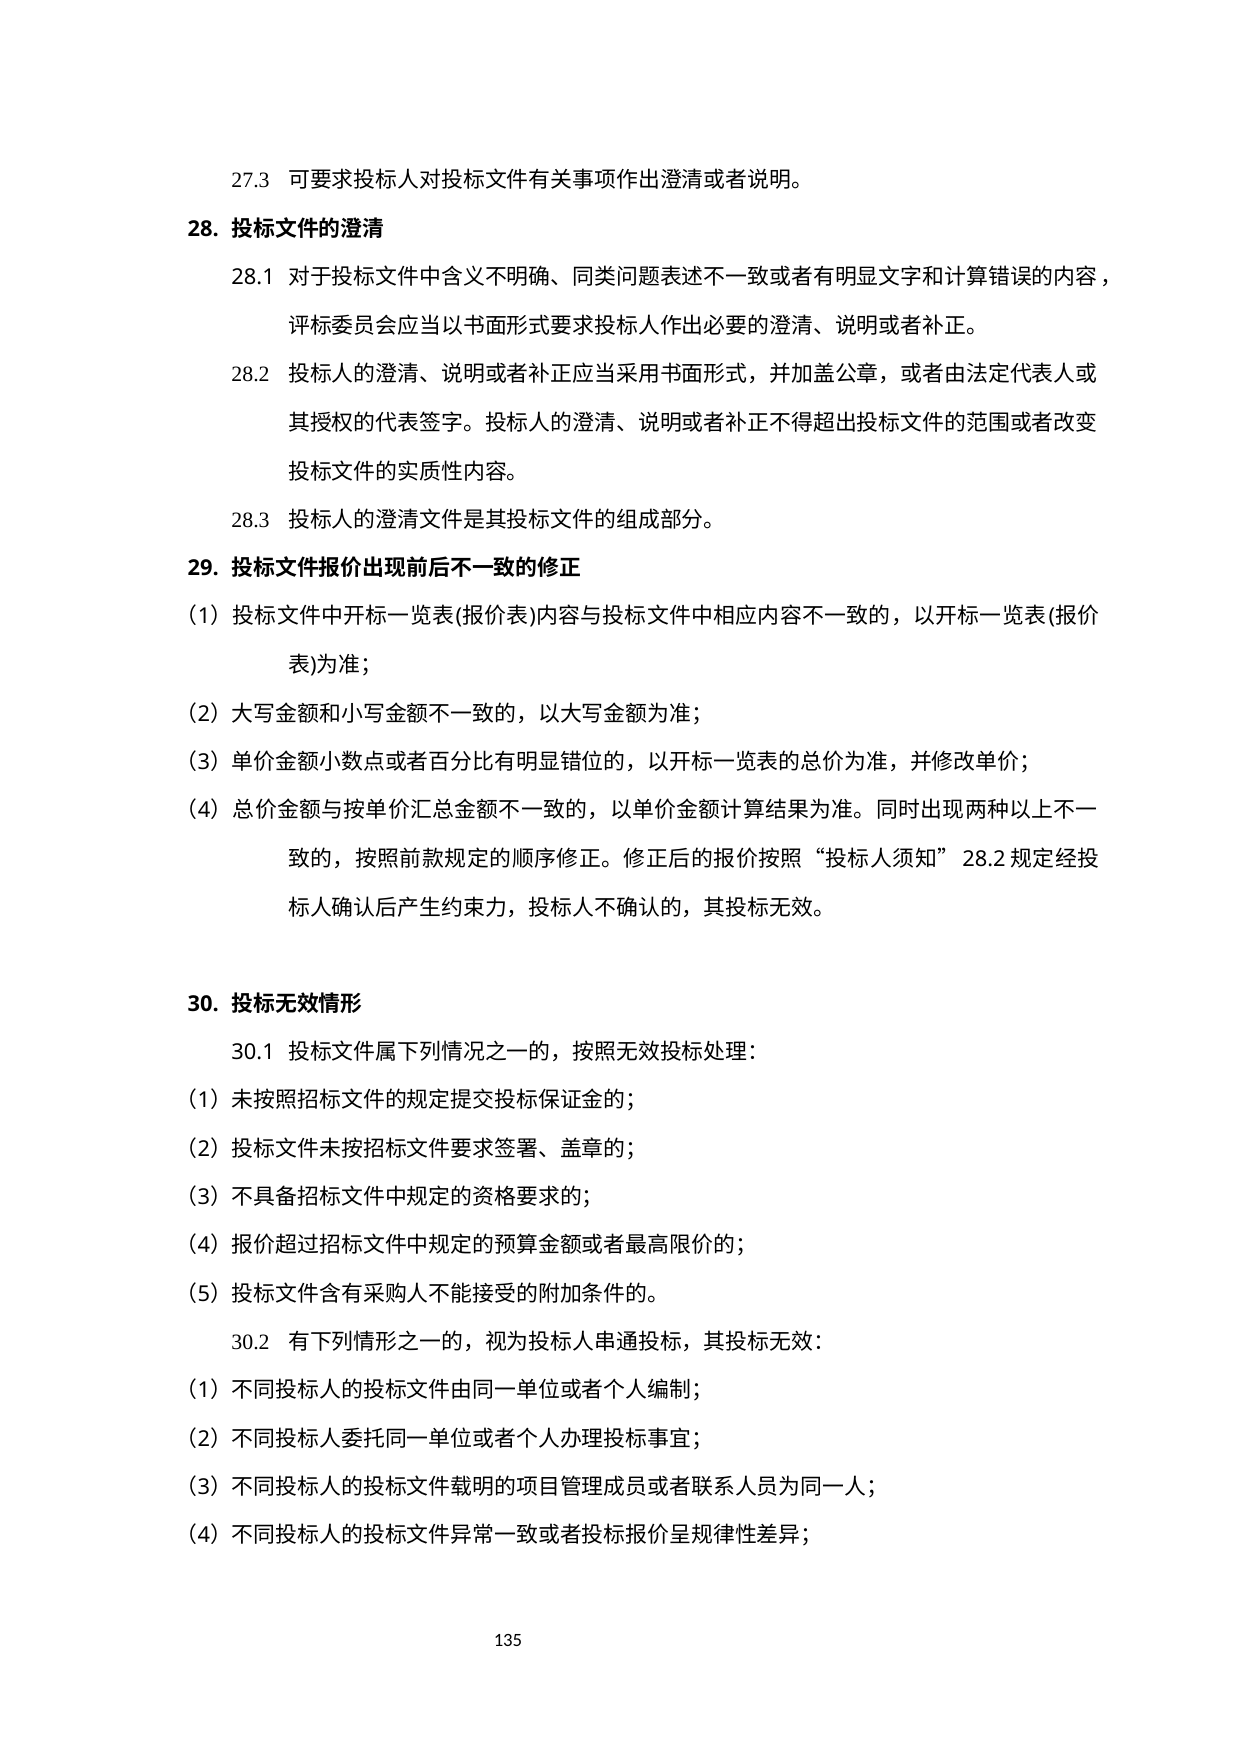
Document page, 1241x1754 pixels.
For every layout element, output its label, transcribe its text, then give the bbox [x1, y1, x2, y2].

list 对于投标文件中含义不明确、同类问题表述不一致或者有明显文字和计算错误的内容，评标委员会应当以书面形式要求投标人作出必要的澄清、说明或者补正。 [231, 259, 1100, 340]
text （4）总价金额与按单价汇总金额不一致的，以单价金额计算结果为准。同时出现两种以上不一致的，按照前款规定的顺序修正。修正后的报价按照“投标人须知”28.2规定经投标人确认后产生约束力，投标人不确认的，其投标无效。 [175, 792, 1100, 922]
list 投标人的澄清文件是其投标文件的组成部分。 [231, 502, 1100, 534]
text （2）投标文件未按招标文件要求签署、盖章的； [175, 1130, 1100, 1163]
text （4）不同投标人的投标文件异常一致或者投标报价呈规律性差异； [175, 1517, 1100, 1549]
text （2）不同投标人委托同一单位或者个人办理投标事宜； [175, 1420, 1100, 1453]
list 投标文件属下列情况之一的，按照无效投标处理： [231, 1033, 1100, 1066]
list 可要求投标人对投标文件有关事项作出澄清或者说明。 [231, 162, 1100, 194]
list 投标无效情形 [187, 985, 1100, 1018]
list 投标人的澄清、说明或者补正应当采用书面形式，并加盖公章，或者由法定代表人或其授权的代表签字。投标人的澄清、说明或者补正不得超出投标文件的范围或者改变投标文件的实质性内容。 [231, 356, 1100, 486]
text （3）不具备招标文件中规定的资格要求的； [175, 1178, 1100, 1211]
text （2）大写金额和小写金额不一致的，以大写金额为准； [175, 695, 1100, 728]
text （5）投标文件含有采购人不能接受的附加条件的。 [175, 1275, 1100, 1308]
list 投标文件报价出现前后不一致的修正 [187, 550, 1100, 582]
list 有下列情形之一的，视为投标人串通投标，其投标无效： [231, 1323, 1100, 1356]
text （3）不同投标人的投标文件载明的项目管理成员或者联系人员为同一人； [175, 1468, 1100, 1501]
text （1）投标文件中开标一览表(报价表)内容与投标文件中相应内容不一致的，以开标一览表(报价表)为准； [175, 598, 1100, 679]
text （3）单价金额小数点或者百分比有明显错位的，以开标一览表的总价为准，并修改单价； [175, 744, 1100, 776]
text （1）未按照招标文件的规定提交投标保证金的； [175, 1082, 1100, 1114]
text （4）报价超过招标文件中规定的预算金额或者最高限价的； [175, 1227, 1100, 1259]
text （1）不同投标人的投标文件由同一单位或者个人编制； [175, 1372, 1100, 1404]
list 投标文件的澄清 [187, 210, 1100, 243]
